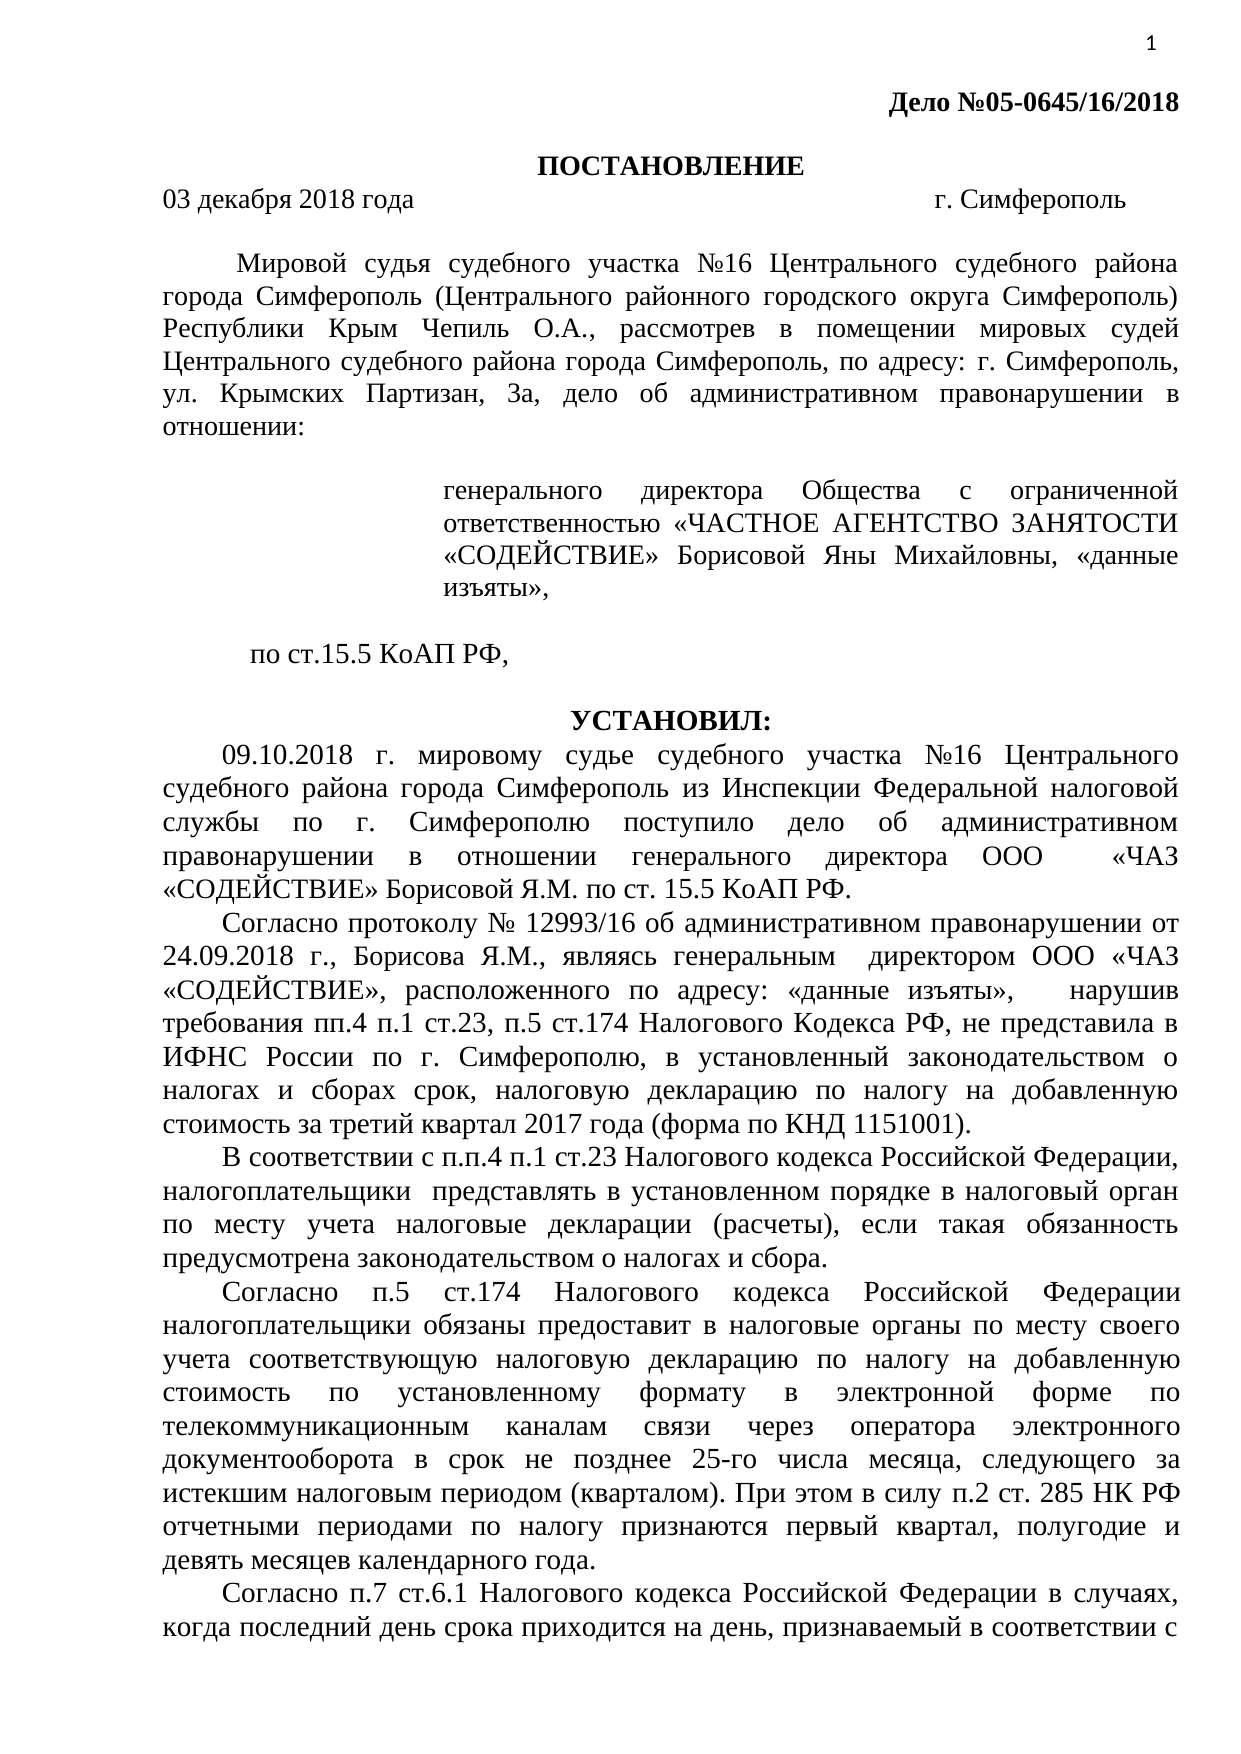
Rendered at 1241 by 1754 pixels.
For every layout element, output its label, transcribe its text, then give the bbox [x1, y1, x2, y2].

text 03 декабря 2018 года г. Симферополь [162, 182, 1179, 214]
text 09.10.2018 г. мировому судье судебного участка №16 Центрального судебного района города Симферополь из Инспекции Федеральной налоговой службы по г. Симферополю поступило дело об административном правонарушении в отношении генерального директора ООО «ЧАЗ «СОДЕЙСТВИЕ» Борисовой Я.М. по ст. 15.5 КоАП РФ. [162, 737, 1179, 905]
text по ст.15.5 КоАП РФ, [162, 636, 1179, 670]
text Мировой судья судебного участка №16 Центрального судебного района города Симферополь (Центрального районного городского округа Симферополь) Республики Крым Чепиль О.А., рассмотрев в помещении мировых судей Центрального судебного района города Симферополь, по адресу: г. Симферополь, ул. Крымских Партизан, 3а, дело об административном правонарушении в отношении: [162, 247, 1179, 441]
text Согласно протоколу № 12993/16 об административном правонарушении от 24.09.2018 г., Борисова Я.М., являясь генеральным директором ООО «ЧАЗ «СОДЕЙСТВИЕ», расположенного по адресу: «данные изъяты», нарушив требования пп.4 п.1 ст.23, п.5 ст.174 Налогового Кодекса РФ, не представила в ИФНС России по г. Симферополю, в установленный законодательством о налогах и сборах срок, налоговую декларацию по налогу на добавленную стоимость за третий квартал 2017 года (форма по КНД 1151001). [162, 905, 1179, 1139]
text Согласно п.5 ст.174 Налогового кодекса Российской Федерации налогоплательщики обязаны предоставит в налоговые органы по месту своего учета соответствующую налоговую декларацию по налогу на добавленную стоимость по установленному формату в электронной форме по телекоммуникационным каналам связи через оператора электронного документооборота в срок не позднее 25-го числа месяца, следующего за истекшим налоговым периодом (кварталом). При этом в силу п.2 ст. 285 НК РФ отчетными периодами по налогу признаются первый квартал, полугодие и девять месяцев календарного года. [162, 1274, 1181, 1576]
text В соответствии с п.п.4 п.1 ст.23 Налогового кодекса Российской Федерации, налогоплательщики представлять в установленном порядке в налоговый орган по месту учета налоговые декларации (расчеты), если такая обязанность предусмотрена законодательством о налогах и сбора. [162, 1139, 1179, 1274]
text Дело №05-0645/16/2018 [162, 84, 1179, 117]
text УСТАНОВИЛ: [162, 703, 1179, 737]
text генерального директора Общества с ограниченной ответственностью «ЧАСТНОЕ АГЕНТСТВО ЗАНЯТОСТИ «СОДЕЙСТВИЕ» Борисовой Яны Михайловны, «данные изъяты», [443, 473, 1179, 603]
text ПОСТАНОВЛЕНИЕ [162, 149, 1179, 182]
